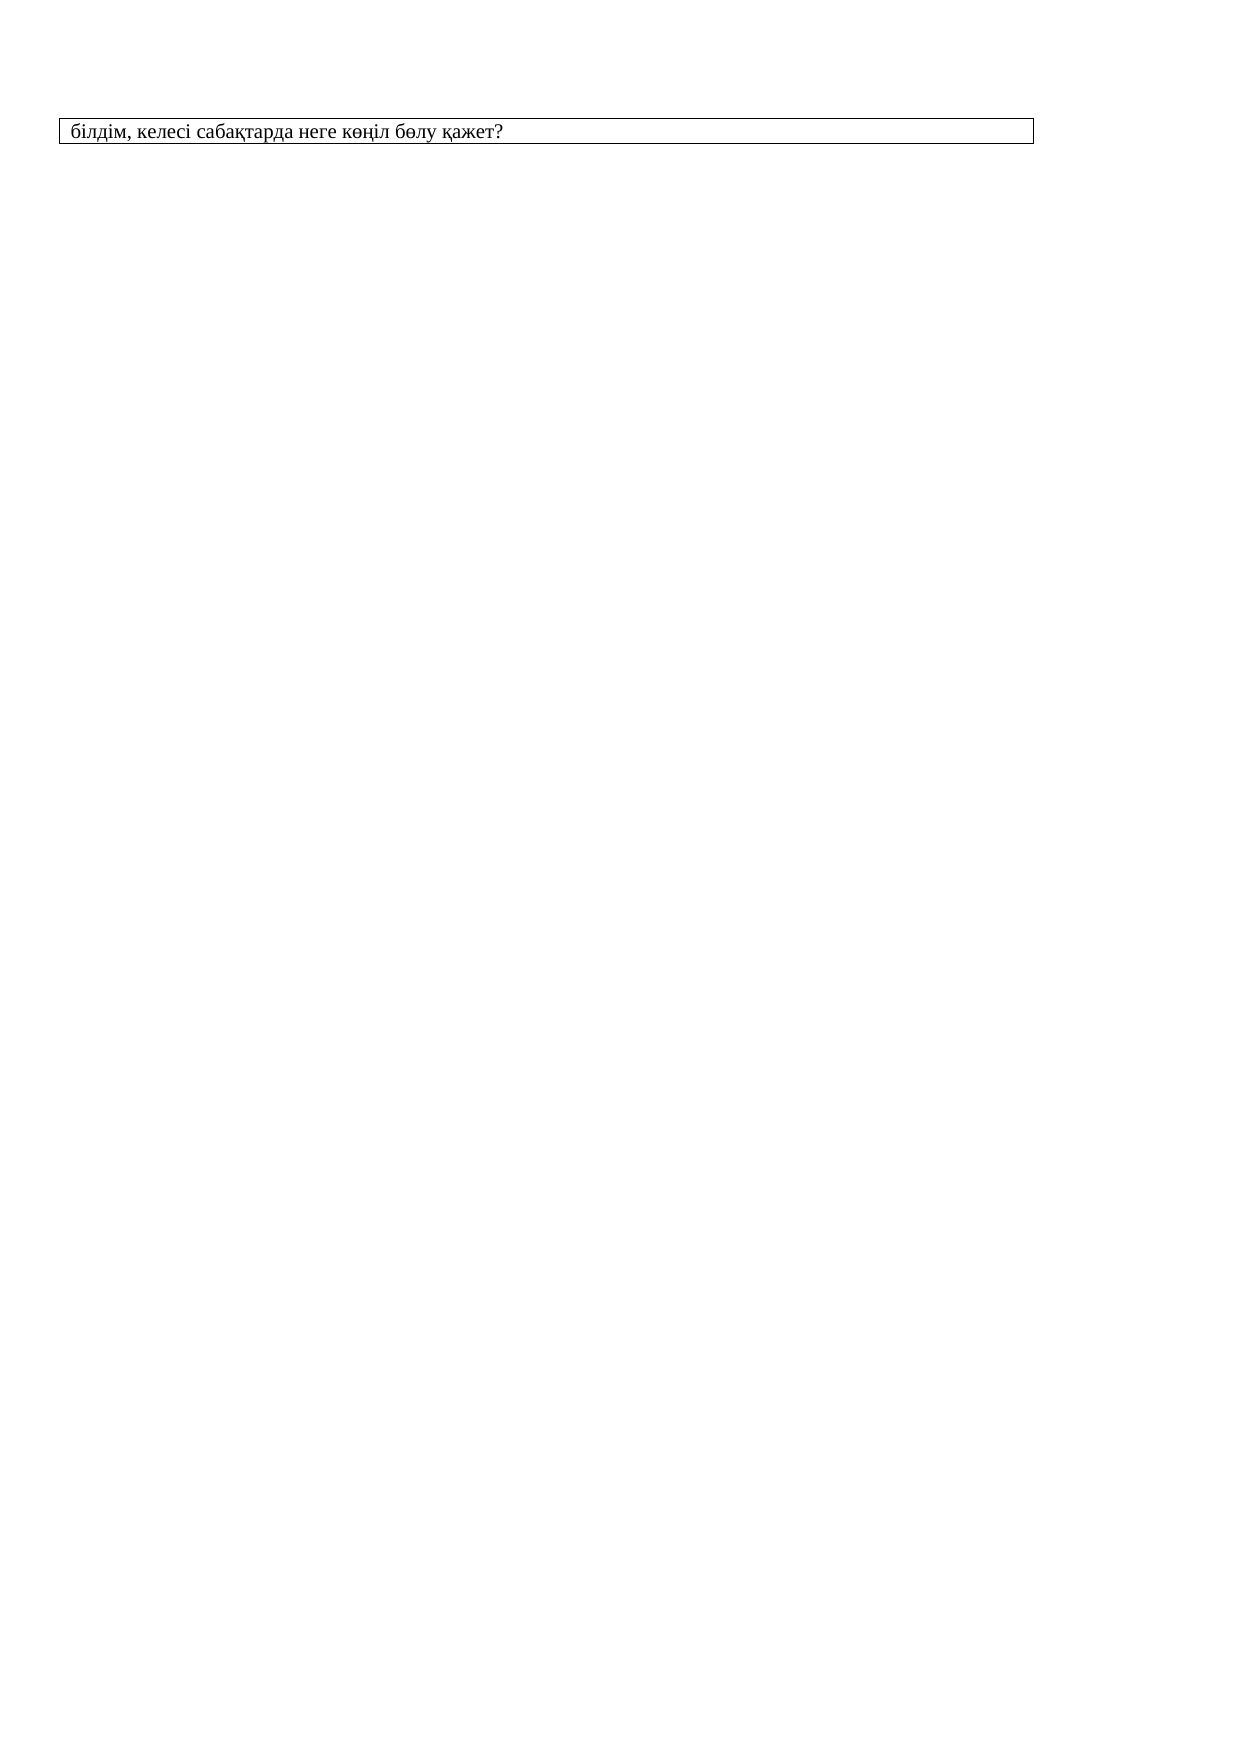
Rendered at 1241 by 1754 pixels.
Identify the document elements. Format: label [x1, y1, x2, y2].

table_cell [60, 119, 1033, 143]
